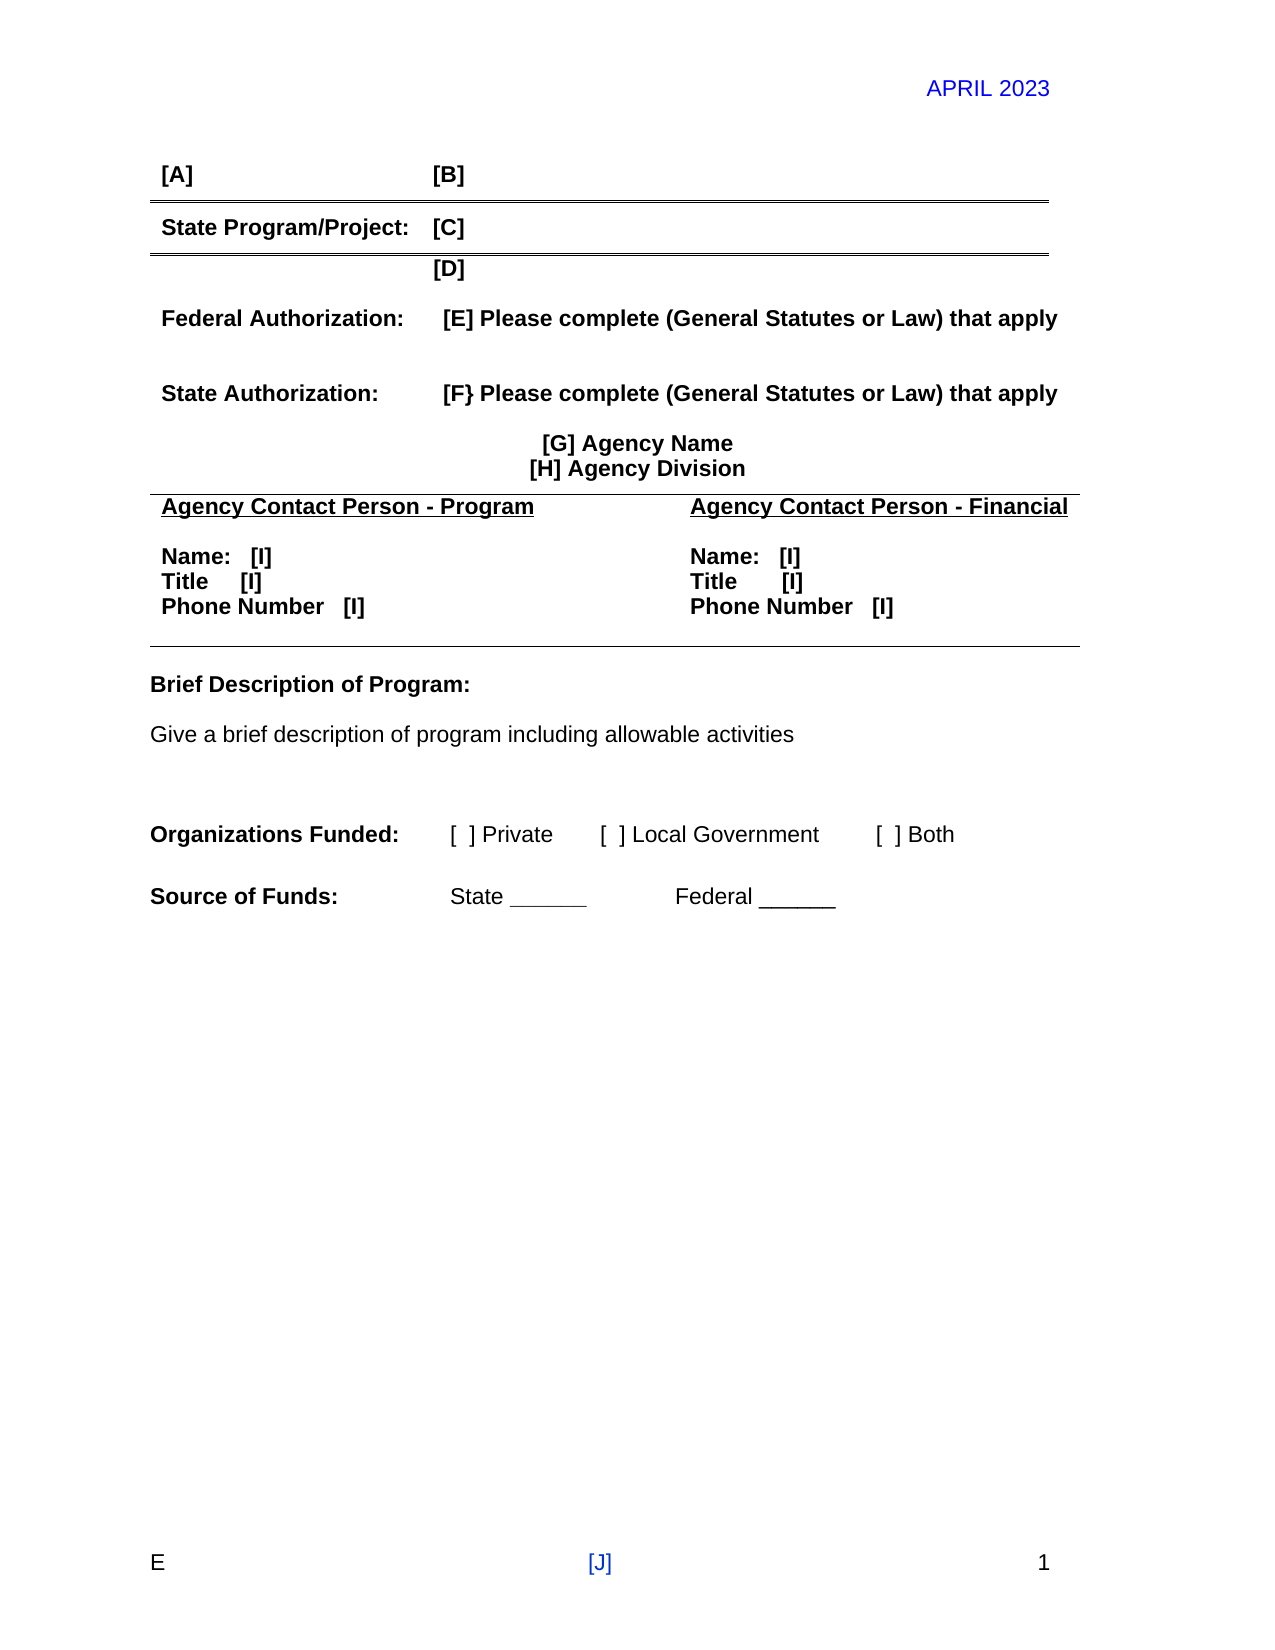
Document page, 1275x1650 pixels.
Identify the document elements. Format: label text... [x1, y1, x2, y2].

table_header Federal Authorization: [150, 281, 432, 331]
subtitle Give a brief description of program including allowable activities [150, 722, 1125, 747]
table_header [B] [421, 150, 1049, 200]
table_header [A] [150, 150, 421, 200]
subtitle Source of Funds: State ______ Federal ______ [150, 885, 1125, 910]
table_cell [C] [421, 203, 1049, 253]
subtitle Brief Description of Program: [150, 672, 1125, 697]
table_header [E] Please complete (General Statutes or Law) that apply [432, 281, 1072, 331]
subtitle [H] Agency Division [150, 456, 1125, 481]
table_header Agency Contact Person - Program Name: [I] Title [I] Phone Number [I] [150, 495, 679, 646]
subtitle Organizations Funded: [ ] Private [ ] Local Government [ ] Both [150, 822, 1125, 847]
text [D] [150, 256, 1125, 281]
text [G] Agency Name [150, 431, 1125, 456]
table_cell State Program/Project: [150, 203, 421, 253]
table_cell [F} Please complete (General Statutes or Law) that apply [432, 331, 1072, 406]
table_header Agency Contact Person - Financial Name: [I] Title [I] Phone Number [I] [679, 495, 1080, 646]
table_cell State Authorization: [150, 331, 432, 406]
